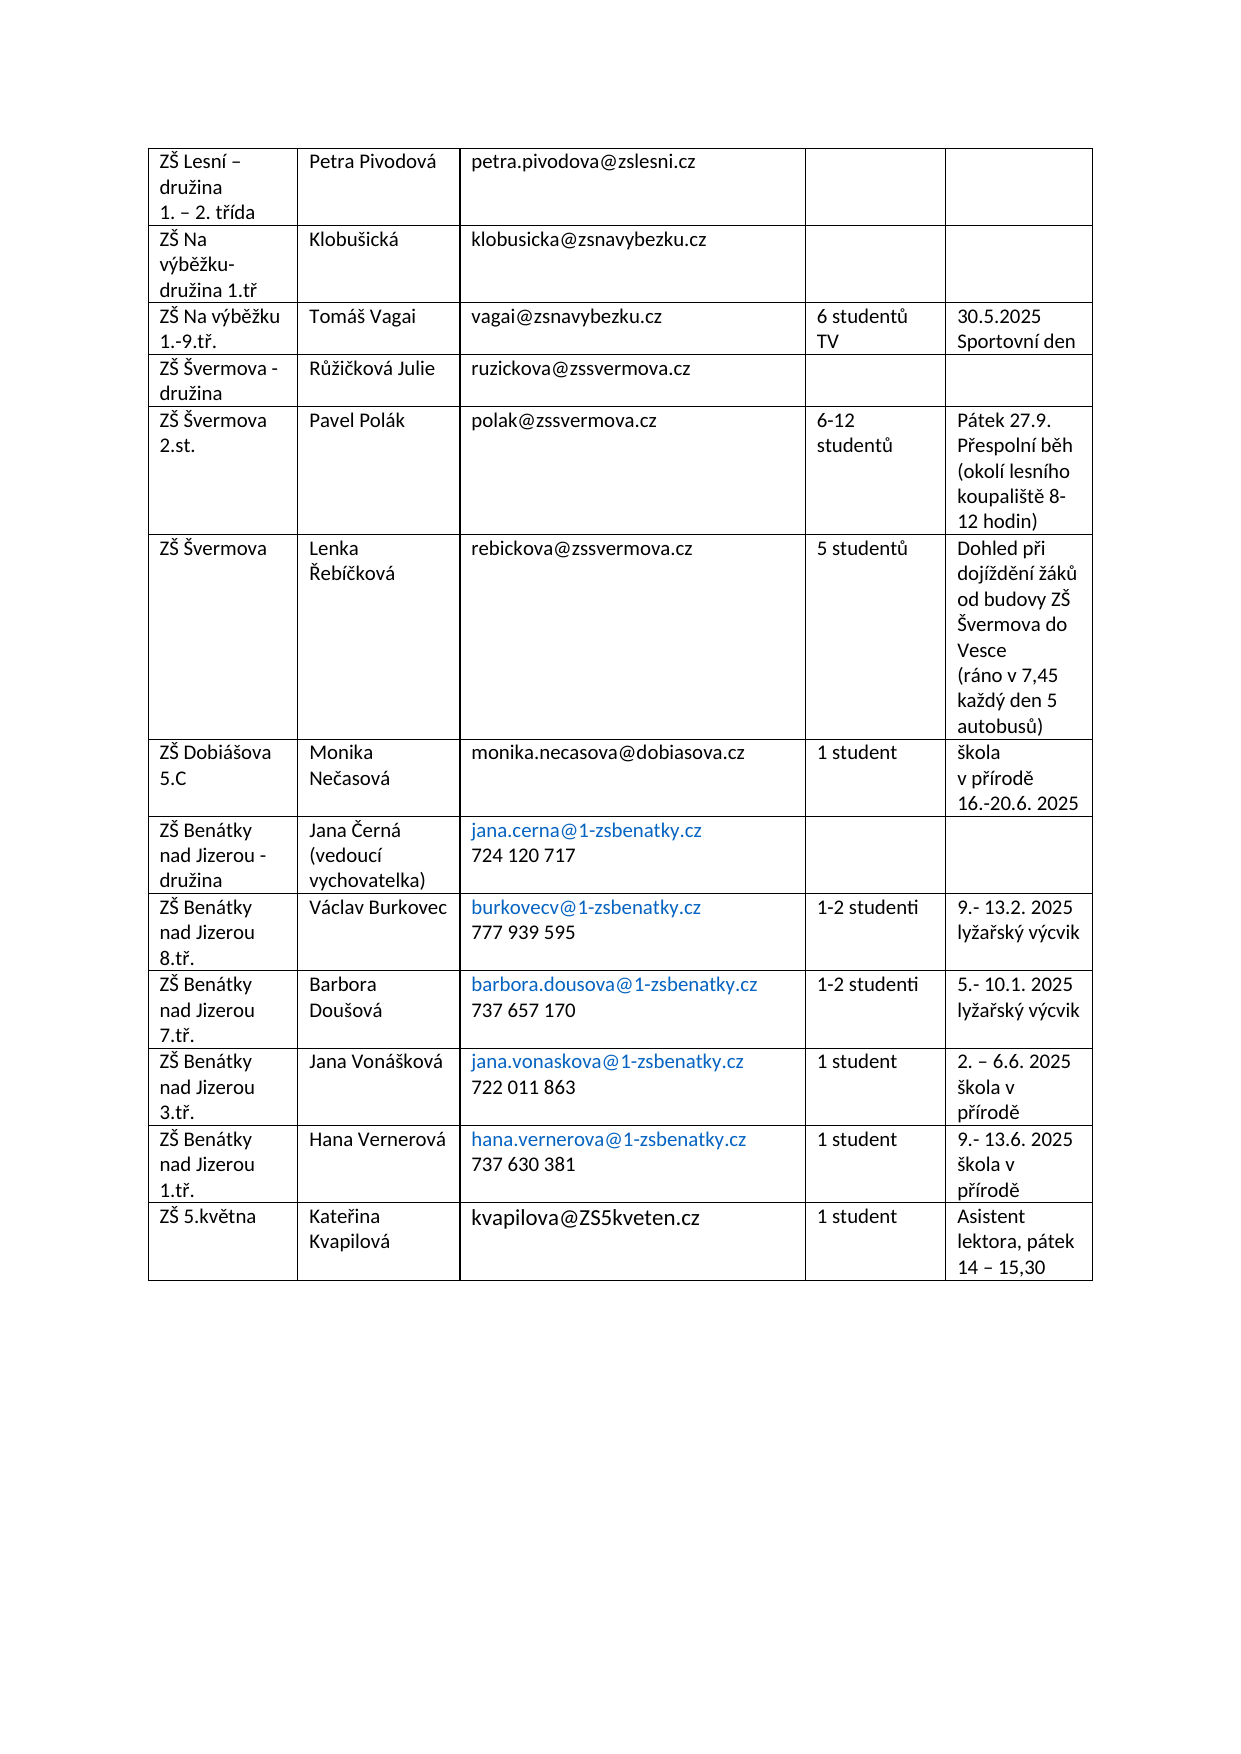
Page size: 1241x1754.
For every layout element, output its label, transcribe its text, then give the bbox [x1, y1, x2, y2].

table_cell Pátek 27.9. Přespolní běh (okolí lesního koupaliště 8-12 hodin) [946, 407, 1092, 534]
table_cell vagai@zsnavybezku.cz [461, 303, 805, 354]
table_cell Barbora Doušová [298, 971, 459, 1048]
table_cell ZŠ Benátky nad Jizerou 7.tř. [149, 971, 297, 1048]
table_cell ZŠ Dobiášova 5.C [149, 740, 297, 816]
table_cell [946, 226, 1092, 302]
table_cell 2. – 6.6. 2025 škola v přírodě [946, 1049, 1092, 1125]
table_cell Asistent lektora, pátek 14 – 15,30 [946, 1203, 1092, 1279]
table_cell [946, 355, 1092, 406]
table_cell Kateřina Kvapilová [298, 1203, 459, 1279]
table_cell Jana Vonášková [298, 1049, 459, 1125]
table_cell monika.necasova@dobiasova.cz [461, 740, 805, 816]
table_cell Lenka Řebíčková [298, 535, 459, 738]
table_cell 5.- 10.1. 2025 lyžařský výcvik [946, 971, 1092, 1048]
table_cell petra.pivodova@zslesni.cz [461, 149, 805, 225]
table_cell 6-12 studentů [806, 407, 945, 534]
table_cell burkovecv@1-zsbenatky.cz 777 939 595 [461, 894, 805, 970]
table_cell ZŠ Benátky nad Jizerou 8.tř. [149, 894, 297, 970]
table_cell ZŠ 5.května [149, 1203, 297, 1279]
table_cell 1 student [806, 1126, 945, 1202]
table_cell 6 studentů TV [806, 303, 945, 354]
table_cell Monika Nečasová [298, 740, 459, 816]
table_cell 9.- 13.6. 2025 škola v přírodě [946, 1126, 1092, 1202]
table_cell ZŠ Švermova - družina [149, 355, 297, 406]
table_cell klobusicka@zsnavybezku.cz [461, 226, 805, 302]
table_cell hana.vernerova@1-zsbenatky.cz 737 630 381 [461, 1126, 805, 1202]
table_cell ZŠ Benátky nad Jizerou - družina [149, 817, 297, 893]
table_cell 1-2 studenti [806, 894, 945, 970]
table_cell Klobušická [298, 226, 459, 302]
table_cell [806, 355, 945, 406]
table_cell polak@zssvermova.cz [461, 407, 805, 534]
table_cell kvapilova@ZS5kveten.cz [461, 1203, 805, 1279]
table_cell Pavel Polák [298, 407, 459, 534]
table_cell [806, 149, 945, 225]
table_cell ZŠ Na výběžku 1.-9.tř. [149, 303, 297, 354]
table_cell Jana Černá (vedoucí vychovatelka) [298, 817, 459, 893]
table_cell ZŠ Benátky nad Jizerou 3.tř. [149, 1049, 297, 1125]
table_cell Tomáš Vagai [298, 303, 459, 354]
table_cell [946, 817, 1092, 893]
table_cell barbora.dousova@1-zsbenatky.cz 737 657 170 [461, 971, 805, 1048]
table_cell Růžičková Julie [298, 355, 459, 406]
table_cell jana.vonaskova@1-zsbenatky.cz 722 011 863 [461, 1049, 805, 1125]
table_cell ZŠ Lesní – družina 1. – 2. třída [149, 149, 297, 225]
table_cell 1 student [806, 1049, 945, 1125]
table_cell 30.5.2025 Sportovní den [946, 303, 1092, 354]
table_cell škola v přírodě 16.-20.6. 2025 [946, 740, 1092, 816]
table_cell Hana Vernerová [298, 1126, 459, 1202]
table_cell Dohled při dojíždění žáků od budovy ZŠ Švermova do Vesce (ráno v 7,45 každý den 5 autobusů) [946, 535, 1092, 738]
table_cell 1-2 studenti [806, 971, 945, 1048]
table_cell 1 student [806, 740, 945, 816]
table_cell 5 studentů [806, 535, 945, 738]
table_cell ZŠ Švermova 2.st. [149, 407, 297, 534]
table_cell ruzickova@zssvermova.cz [461, 355, 805, 406]
table_cell Václav Burkovec [298, 894, 459, 970]
table_cell [946, 149, 1092, 225]
table_cell 1 student [806, 1203, 945, 1279]
table_cell [806, 817, 945, 893]
table_cell [806, 226, 945, 302]
table_cell jana.cerna@1-zsbenatky.cz 724 120 717 [461, 817, 805, 893]
table_cell Petra Pivodová [298, 149, 459, 225]
table_cell ZŠ Benátky nad Jizerou 1.tř. [149, 1126, 297, 1202]
table_cell rebickova@zssvermova.cz [461, 535, 805, 738]
table_cell ZŠ Na výběžku- družina 1.tř [149, 226, 297, 302]
table_cell ZŠ Švermova [149, 535, 297, 738]
table_cell 9.- 13.2. 2025 lyžařský výcvik [946, 894, 1092, 970]
